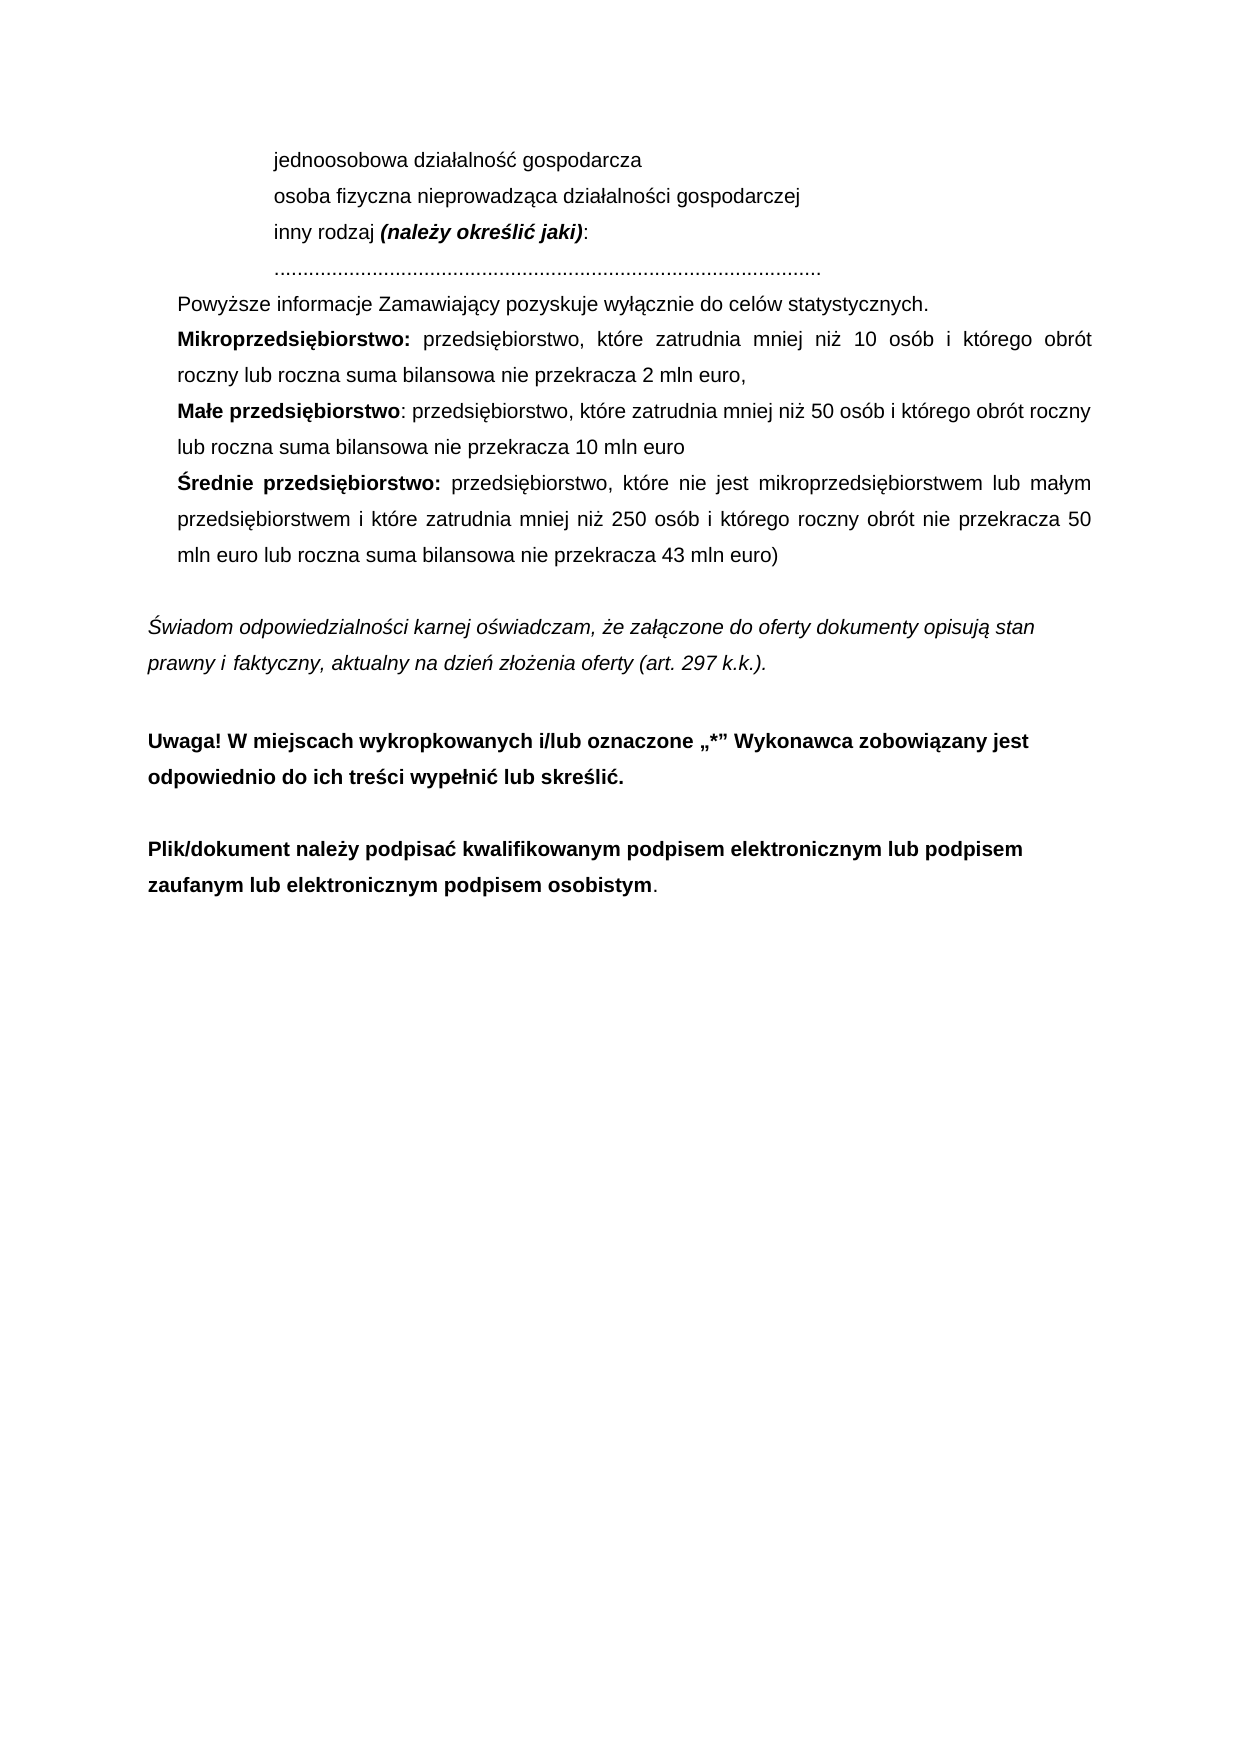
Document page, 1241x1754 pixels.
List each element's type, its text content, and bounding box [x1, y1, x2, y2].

text Uwaga! W miejscach wykropkowanych i/lub oznaczone „*” Wykonawca zobowiązany jest odpowiednio do ich treści wypełnić lub skreślić. [148, 729, 1093, 789]
text ............................................................................................... [274, 255, 1093, 279]
list osoba fizyczna nieprowadząca działalności gospodarczej [274, 183, 1093, 207]
text Świadom odpowiedzialności karnej oświadczam, że załączone do oferty dokumenty opisują stan prawny i faktyczny, aktualny na dzień złożenia oferty (art. 297 k.k.). [148, 615, 1093, 675]
text Mikroprzedsiębiorstwo: przedsiębiorstwo, które zatrudnia mniej niż 10 osób i którego obrót roczny lub roczna suma bilansowa nie przekracza 2 mln euro, [177, 327, 1093, 387]
list jednoosobowa działalność gospodarcza [274, 148, 1093, 172]
text Powyższe informacje Zamawiający pozyskuje wyłącznie do celów statystycznych. [177, 291, 1093, 315]
text Małe przedsiębiorstwo: przedsiębiorstwo, które zatrudnia mniej niż 50 osób i którego obrót roczny lub roczna suma bilansowa nie przekracza 10 mln euro [177, 399, 1093, 459]
text Plik/dokument należy podpisać kwalifikowanym podpisem elektronicznym lub podpisem zaufanym lub elektronicznym podpisem osobistym. [148, 837, 1093, 897]
list inny rodzaj (należy określić jaki): [274, 219, 1093, 243]
text Średnie przedsiębiorstwo: przedsiębiorstwo, które nie jest mikroprzedsiębiorstwem lub małym przedsiębiorstwem i które zatrudnia mniej niż 250 osób i którego roczny obrót nie przekracza 50 mln euro lub roczna suma bilansowa nie przekracza 43 mln euro) [177, 471, 1093, 567]
